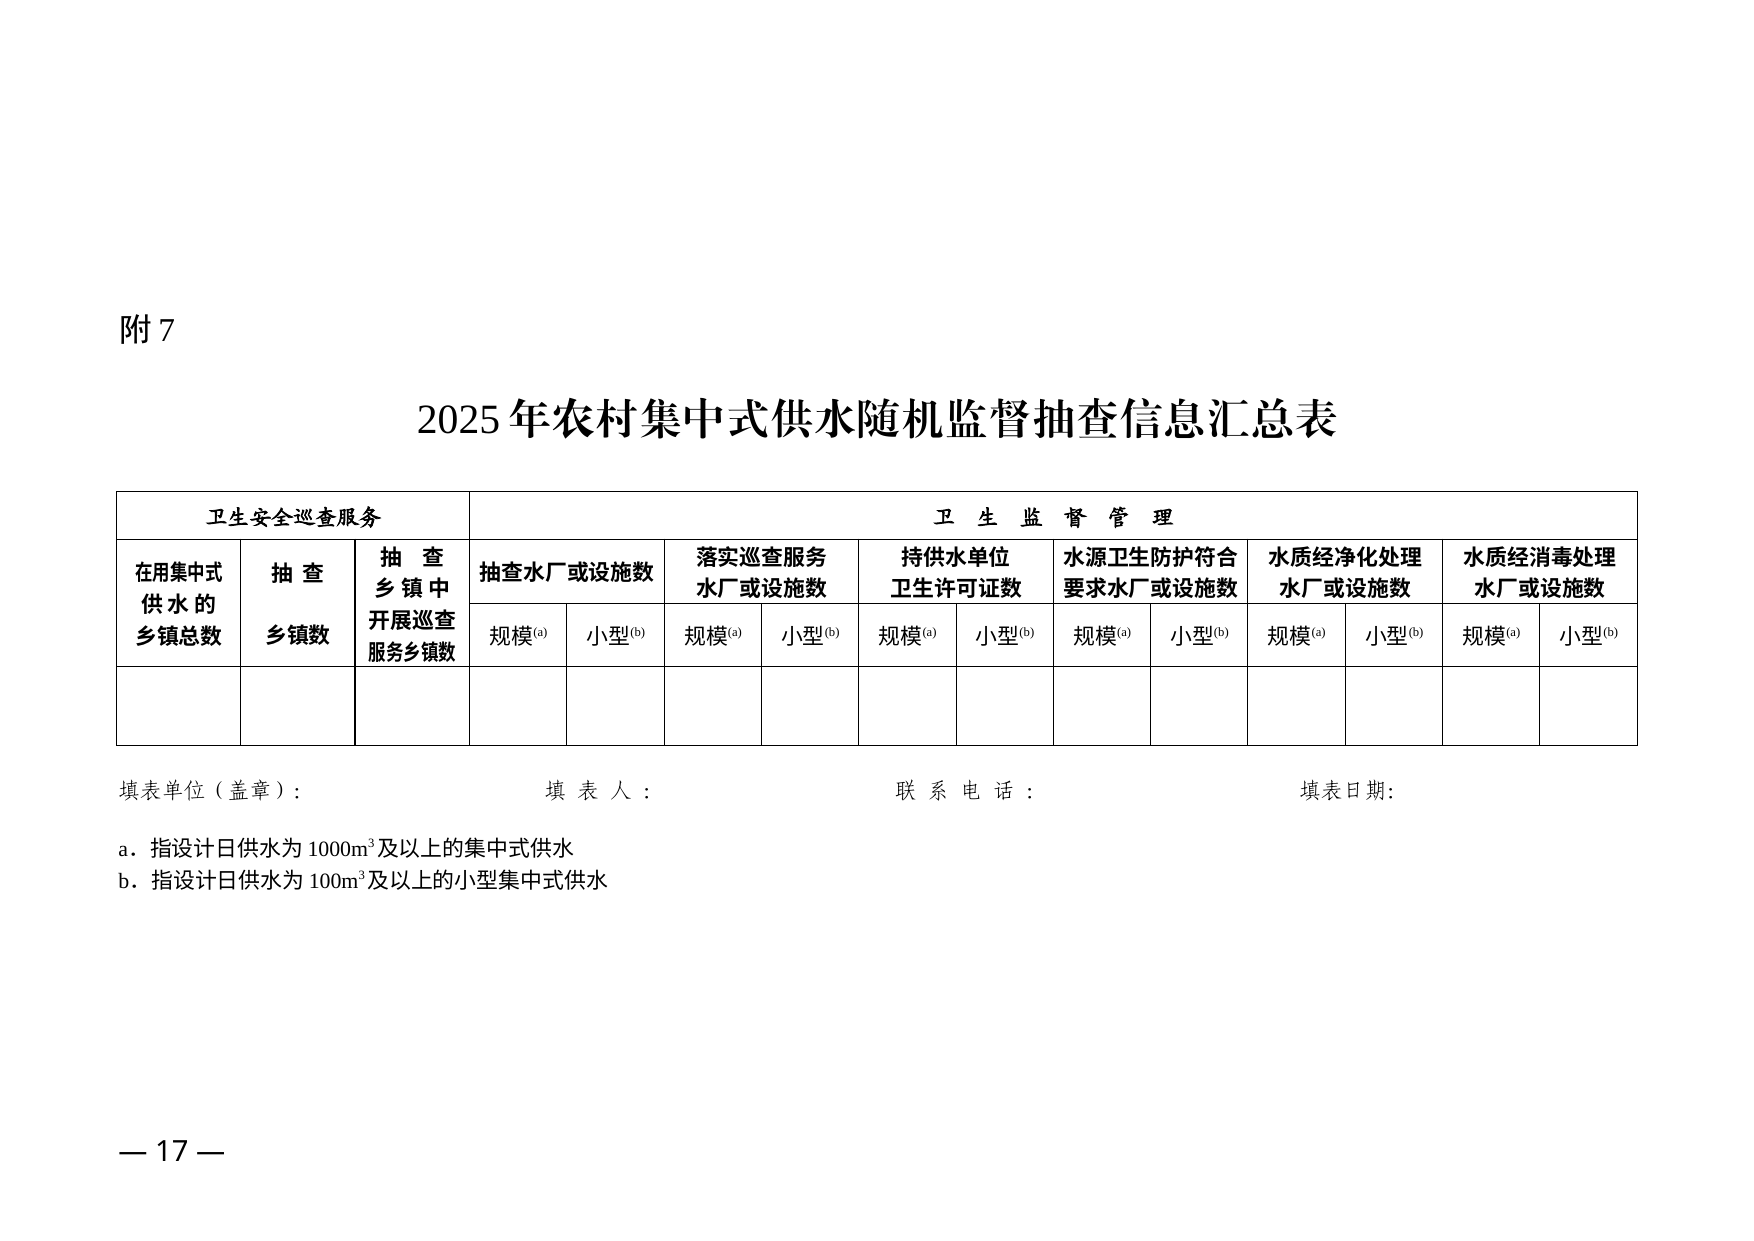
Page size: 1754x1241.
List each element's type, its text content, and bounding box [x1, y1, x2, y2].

table_cell 水质经净化处理 水厂或设施数 [1248, 540, 1442, 603]
text a．指设计日供水为1000m3及以上的集中式供水 [118, 831, 1636, 863]
table_cell 抽 查 乡 镇 中 开展巡查 服务乡镇数 [356, 540, 469, 666]
table_cell 小型(b) [762, 604, 858, 666]
table_header 卫 生 监 督 管 理 [470, 492, 1637, 538]
table_cell 抽查水厂或设施数 [470, 540, 664, 603]
table_cell 规模(a) [859, 604, 956, 666]
table_cell [1443, 667, 1539, 745]
table_cell [241, 667, 354, 745]
table_cell 小型(b) [1151, 604, 1247, 666]
table_cell 在用集中式 供 水 的 乡镇总数 [117, 540, 240, 666]
table_cell 小型(b) [567, 604, 664, 666]
table_cell 规模(a) [665, 604, 761, 666]
table_cell [117, 667, 240, 745]
table_cell 小型(b) [957, 604, 1053, 666]
table_cell 水源卫生防护符合 要求水厂或设施数 [1054, 540, 1247, 603]
table_cell 落实巡查服务 水厂或设施数 [665, 540, 858, 603]
text 填表单位（盖章）： 填 表 人 ： 联 系 电 话 ： 填表日期： [118, 776, 1636, 801]
table_cell 水质经消毒处理 水厂或设施数 [1443, 540, 1637, 603]
text 2025年农村集中式供水随机监督抽查信息汇总表 [118, 394, 1636, 446]
table_cell [762, 667, 858, 745]
table_cell 小型(b) [1540, 604, 1637, 666]
table_cell [1151, 667, 1247, 745]
table_cell 规模(a) [1248, 604, 1345, 666]
table_cell 规模(a) [470, 604, 566, 666]
table_header 卫生安全巡查服务 [117, 492, 469, 538]
table_cell 规模(a) [1054, 604, 1150, 666]
table_cell 持供水单位 卫生许可证数 [859, 540, 1053, 603]
table_cell [1346, 667, 1442, 745]
table_cell [356, 667, 469, 745]
table_cell [470, 667, 566, 745]
table_cell [665, 667, 761, 745]
table_cell [859, 667, 956, 745]
table_cell [1540, 667, 1637, 745]
table_cell 规模(a) [1443, 604, 1539, 666]
table_cell [957, 667, 1053, 745]
table_cell [1054, 667, 1150, 745]
table_cell 小型(b) [1346, 604, 1442, 666]
text b．指设计日供水为100m3及以上的小型集中式供水 [118, 863, 1636, 894]
table_cell [1248, 667, 1345, 745]
table_cell 抽 查 乡镇数 [241, 540, 354, 666]
table_cell [567, 667, 664, 745]
text 附7 [118, 308, 1636, 349]
